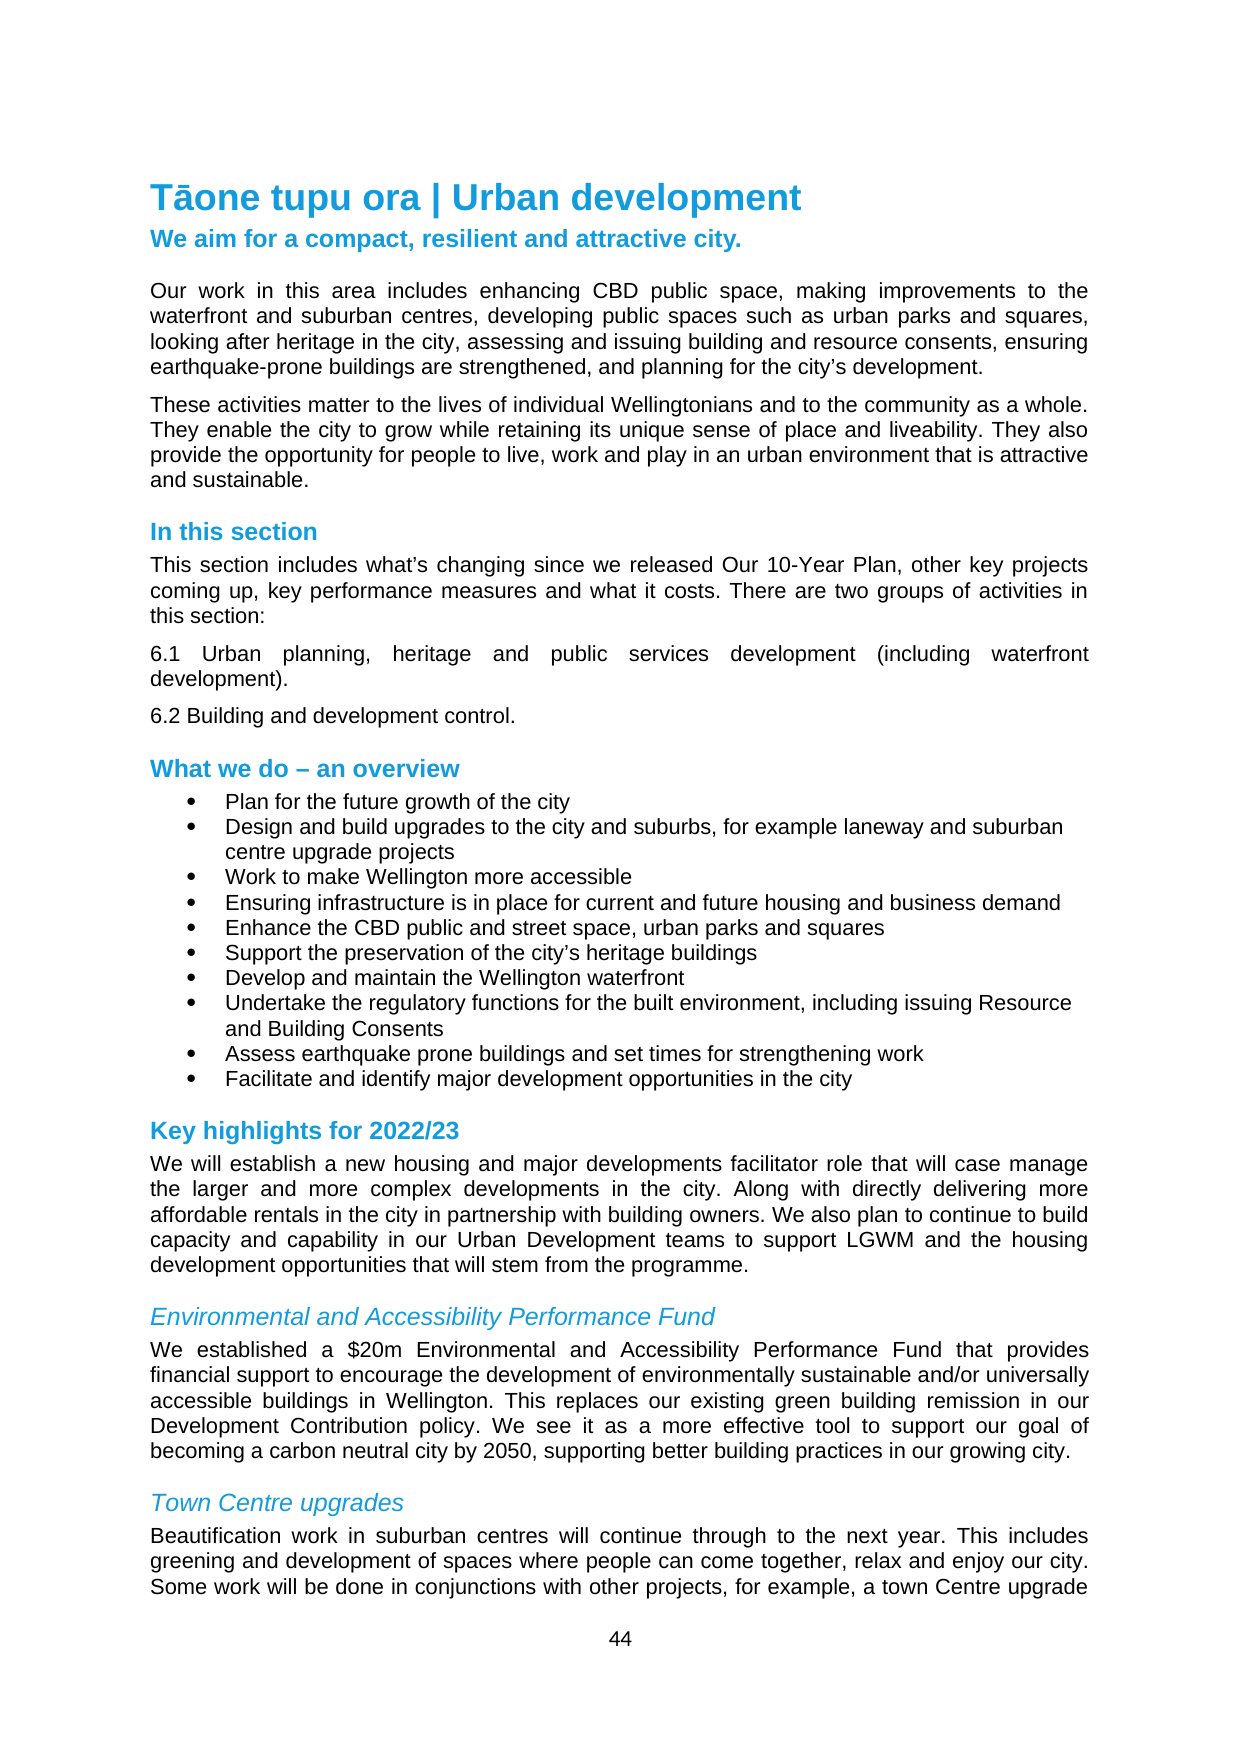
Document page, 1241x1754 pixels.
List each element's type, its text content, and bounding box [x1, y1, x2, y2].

list Enhance the CBD public and street space, urban parks and squares [187, 914, 1090, 940]
subtitle What we do – an overview [150, 753, 1090, 782]
subtitle Tāone tupu ora | Urban development [150, 175, 1090, 218]
subtitle In this section [150, 517, 1090, 546]
list Work to make Wellington more accessible [187, 864, 1090, 889]
subtitle We aim for a compact, resilient and attractive city. [150, 224, 1090, 253]
text We will establish a new housing and major developments facilitator role that will case manage the larger and more complex developments in the city. Along with directly delivering more affordable rentals in the city in partnership with building owners. We also plan to continue to build capacity and capability in our Urban Development teams to support LGWM and the housing development opportunities that will stem from the programme. [150, 1151, 1090, 1277]
list Assess earthquake prone buildings and set times for strengthening work [187, 1041, 1090, 1066]
list Facilitate and identify major development opportunities in the city [187, 1066, 1090, 1091]
text 6.1 Urban planning, heritage and public services development (including waterfront development). [150, 640, 1090, 691]
list Ensuring infrastructure is in place for current and future housing and business demand [187, 889, 1090, 914]
list Design and build upgrades to the city and suburbs, for example laneway and suburban centre upgrade projects [187, 814, 1090, 864]
list Undertake the regulatory functions for the built environment, including issuing Resource and Building Consents [187, 990, 1090, 1041]
list Develop and maintain the Wellington waterfront [187, 965, 1090, 990]
subtitle Environmental and Accessibility Performance Fund [150, 1302, 1090, 1331]
list Support the preservation of the city’s heritage buildings [187, 940, 1090, 965]
text This section includes what’s changing since we released Our 10-Year Plan, other key projects coming up, key performance measures and what it costs. There are two groups of activities in this section: [150, 552, 1090, 628]
text These activities matter to the lives of individual Wellingtonians and to the community as a whole. They enable the city to grow while retaining its unique sense of place and liveability. They also provide the opportunity for people to live, work and play in an urban environment that is attractive and sustainable. [150, 391, 1090, 492]
subtitle Key highlights for 2022/23 [150, 1116, 1090, 1145]
list Plan for the future growth of the city [187, 788, 1090, 814]
subtitle Town Centre upgrades [150, 1488, 1090, 1517]
text Our work in this area includes enhancing CBD public space, making improvements to the waterfront and suburban centres, developing public spaces such as urban parks and squares, looking after heritage in the city, assessing and issuing building and resource consents, ensuring earthquake-prone buildings are strengthened, and planning for the city’s development. [150, 278, 1090, 379]
text 6.2 Building and development control. [150, 703, 1090, 728]
text We established a $20m Environmental and Accessibility Performance Fund that provides financial support to encourage the development of environmentally sustainable and/or universally accessible buildings in Wellington. This replaces our existing green building remission in our Development Contribution policy. We see it as a more effective tool to support our goal of becoming a carbon neutral city by 2050, supporting better building practices in our growing city. [150, 1337, 1090, 1463]
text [150, 1523, 1090, 1599]
